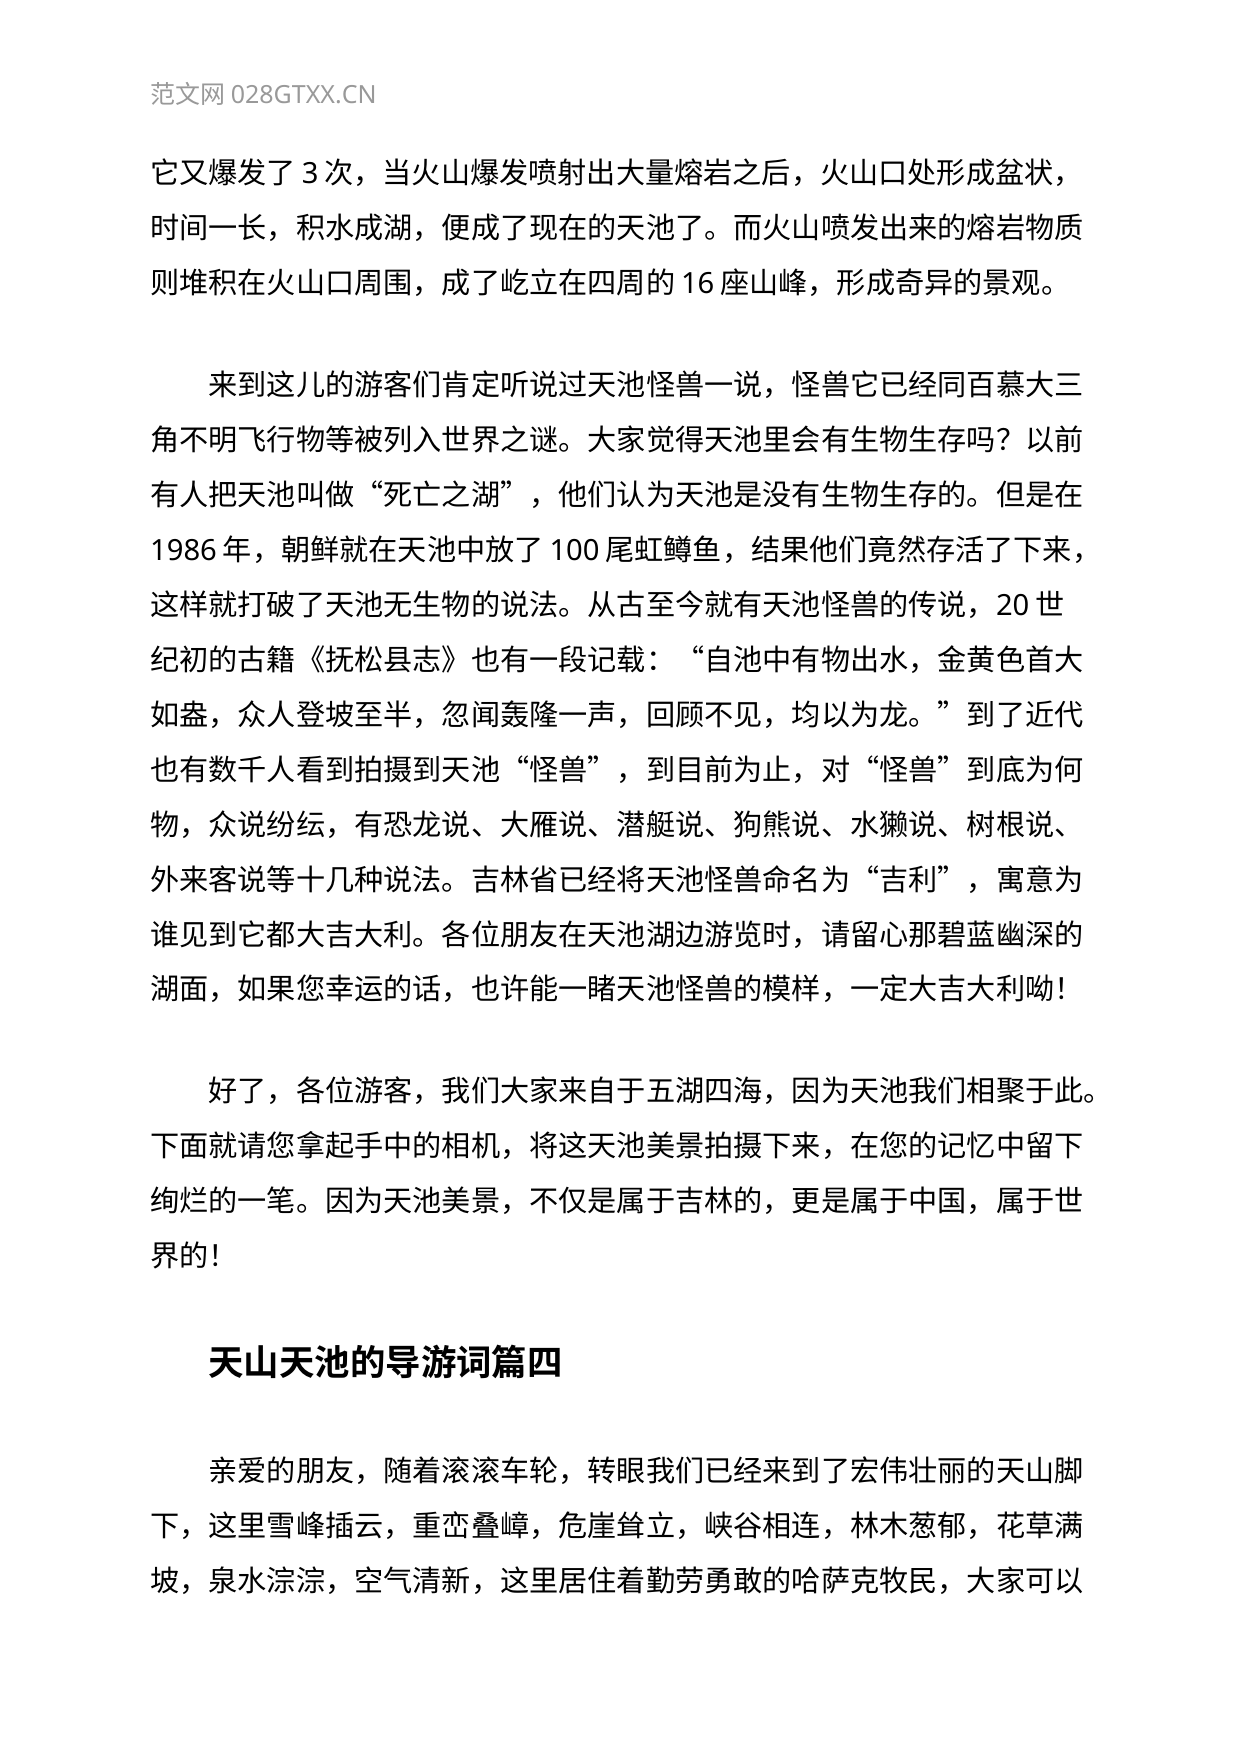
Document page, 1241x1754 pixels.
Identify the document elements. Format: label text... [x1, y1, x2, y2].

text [150, 150, 1090, 302]
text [150, 1448, 1090, 1600]
text 好了，各位游客，我们大家来自于五湖四海，因为天池我们相聚于此。下面就请您拿起手中的相机，将这天池美景拍摄下来，在您的记忆中留下绚烂的一笔。因为天池美景，不仅是属于吉林的，更是属于中国，属于世界的！ [150, 1068, 1090, 1275]
text 来到这儿的游客们肯定听说过天池怪兽一说，怪兽它已经同百慕大三角不明飞行物等被列入世界之谜。大家觉得天池里会有生物生存吗？以前有人把天池叫做“死亡之湖”，他们认为天池是没有生物生存的。但是在1986年，朝鲜就在天池中放了100尾虹鳟鱼，结果他们竟然存活了下来，这样就打破了天池无生物的说法。从古至今就有天池怪兽的传说，20世纪初的古籍《抚松县志》也有一段记载：“自池中有物出水，金黄色首大如盎，众人登坡至半，忽闻轰隆一声，回顾不见，均以为龙。”到了近代也有数千人看到拍摄到天池“怪兽”，到目前为止，对“怪兽”到底为何物，众说纷纭，有恐龙说、大雁说、潜艇说、狗熊说、水獭说、树根说、外来客说等十几种说法。吉林省已经将天池怪兽命名为“吉利”，寓意为谁见到它都大吉大利。各位朋友在天池湖边游览时，请留心那碧蓝幽深的湖面，如果您幸运的话，也许能一睹天池怪兽的模样，一定大吉大利呦！ [150, 362, 1090, 1008]
text 天山天池的导游词篇四 [150, 1334, 1090, 1385]
